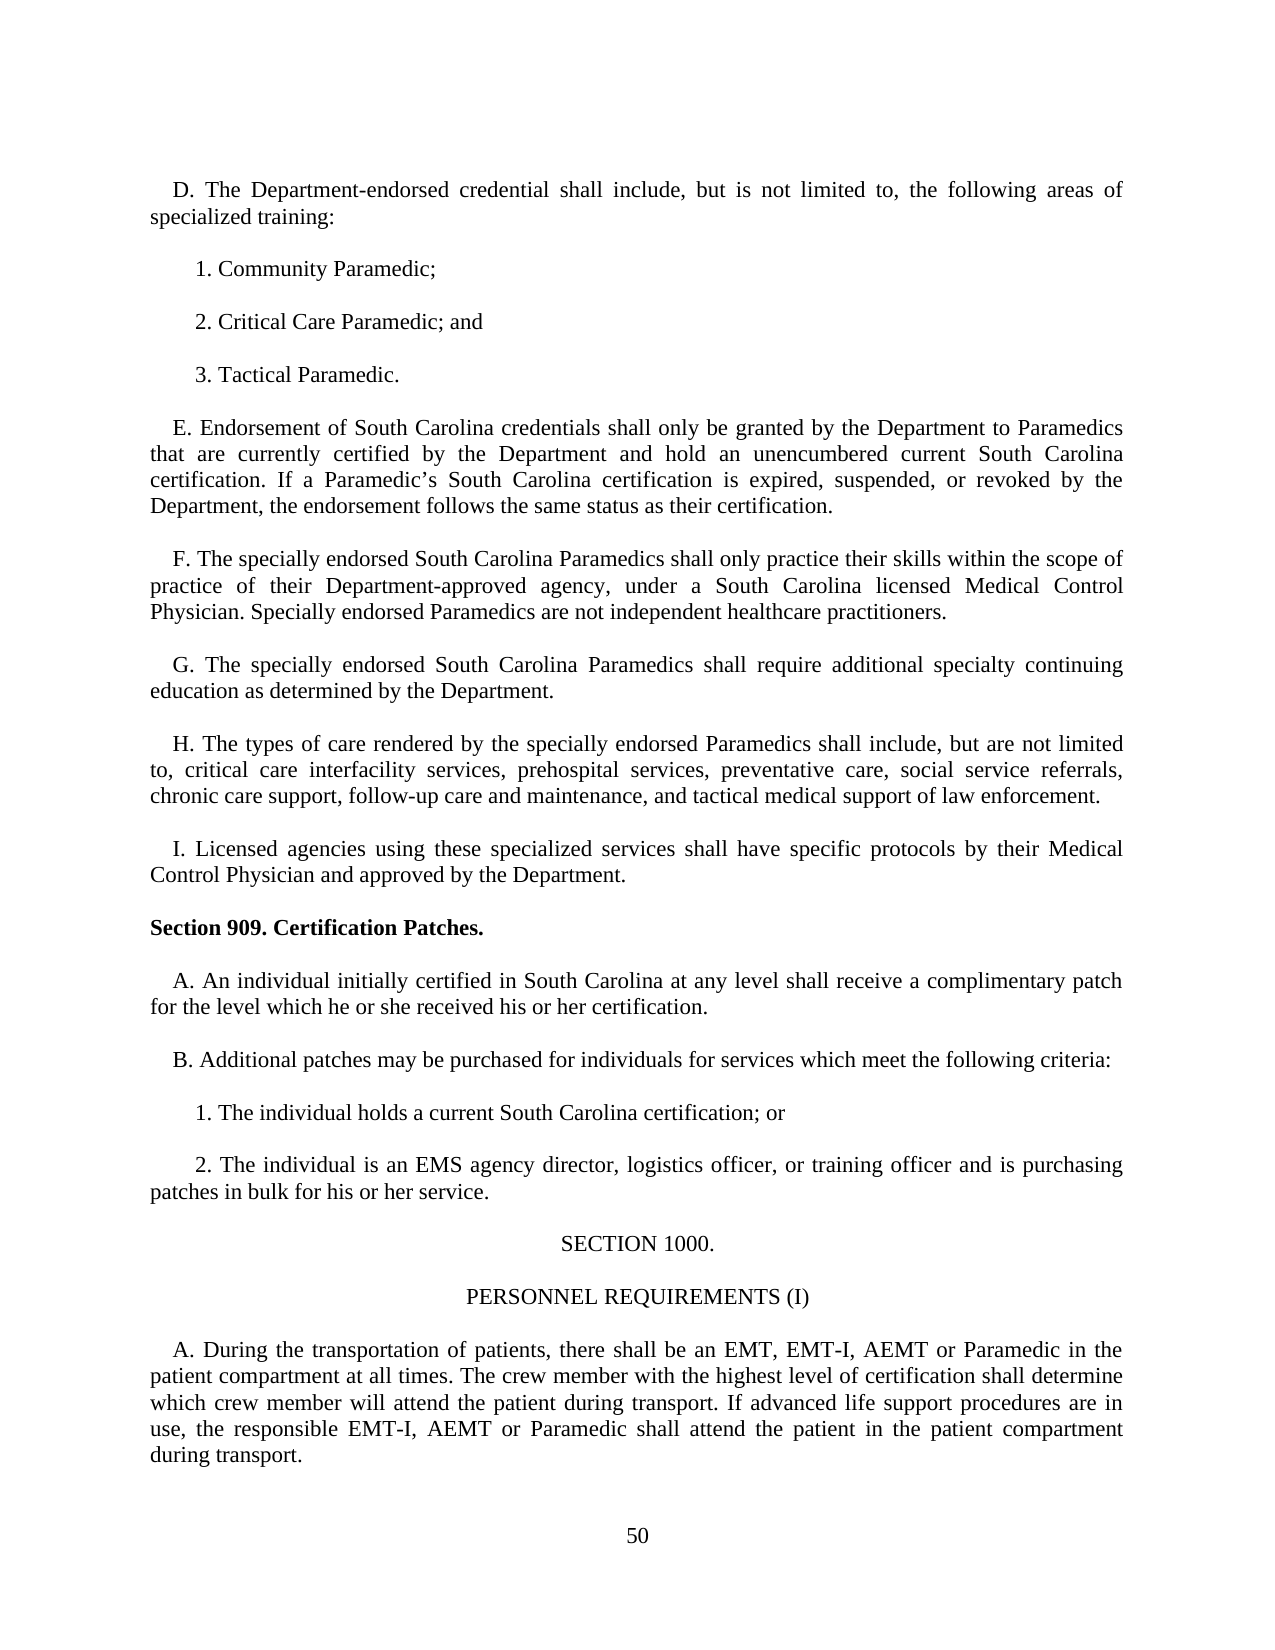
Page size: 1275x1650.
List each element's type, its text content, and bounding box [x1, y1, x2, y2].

text G. The specially endorsed South Carolina Paramedics shall require additional specialty continuing education as determined by the Department. [150, 651, 1125, 703]
text F. The specially endorsed South Carolina Paramedics shall only practice their skills within the scope of practice of their Department-approved agency, under a South Carolina licensed Medical Control Physician. Specially endorsed Paramedics are not independent healthcare practitioners. [150, 545, 1125, 624]
text A. During the transportation of patients, there shall be an EMT, EMT-I, AEMT or Paramedic in the patient compartment at all times. The crew member with the highest level of certification shall determine which crew member will attend the patient during transport. If advanced life support procedures are in use, the responsible EMT-I, AEMT or Paramedic shall attend the patient in the patient compartment during transport. [150, 1336, 1125, 1468]
text PERSONNEL REQUIREMENTS (I) [150, 1283, 1125, 1309]
text E. Endorsement of South Carolina credentials shall only be granted by the Department to Paramedics that are currently certified by the Department and hold an unencumbered current South Carolina certification. If a Paramedic’s South Carolina certification is expired, suspended, or revoked by the Department, the endorsement follows the same status as their certification. [150, 413, 1125, 519]
text 1. The individual holds a current South Carolina certification; or [150, 1099, 1125, 1125]
text SECTION 1000. [150, 1231, 1125, 1257]
text H. The types of care rendered by the specially endorsed Paramedics shall include, but are not limited to, critical care interfacility services, prehospital services, preventative care, social service referrals, chronic care support, follow-up care and maintenance, and tactical medical support of law enforcement. [150, 730, 1125, 809]
text A. An individual initially certified in South Carolina at any level shall receive a complimentary patch for the level which he or she received his or her certification. [150, 967, 1125, 1020]
text I. Licensed agencies using these specialized services shall have specific protocols by their Medical Control Physician and approved by the Department. [150, 835, 1125, 888]
text 2. The individual is an EMS agency director, logistics officer, or training officer and is purchasing patches in bulk for his or her service. [150, 1151, 1125, 1204]
text Section 909. Certification Patches. [150, 914, 1125, 941]
text D. The Department-endorsed credential shall include, but is not limited to, the following areas of specialized training: [150, 176, 1125, 229]
text 2. Critical Care Paramedic; and [150, 308, 1125, 334]
text B. Additional patches may be purchased for individuals for services which meet the following criteria: [150, 1046, 1125, 1072]
text 1. Community Paramedic; [150, 255, 1125, 282]
text 3. Tactical Paramedic. [150, 361, 1125, 387]
